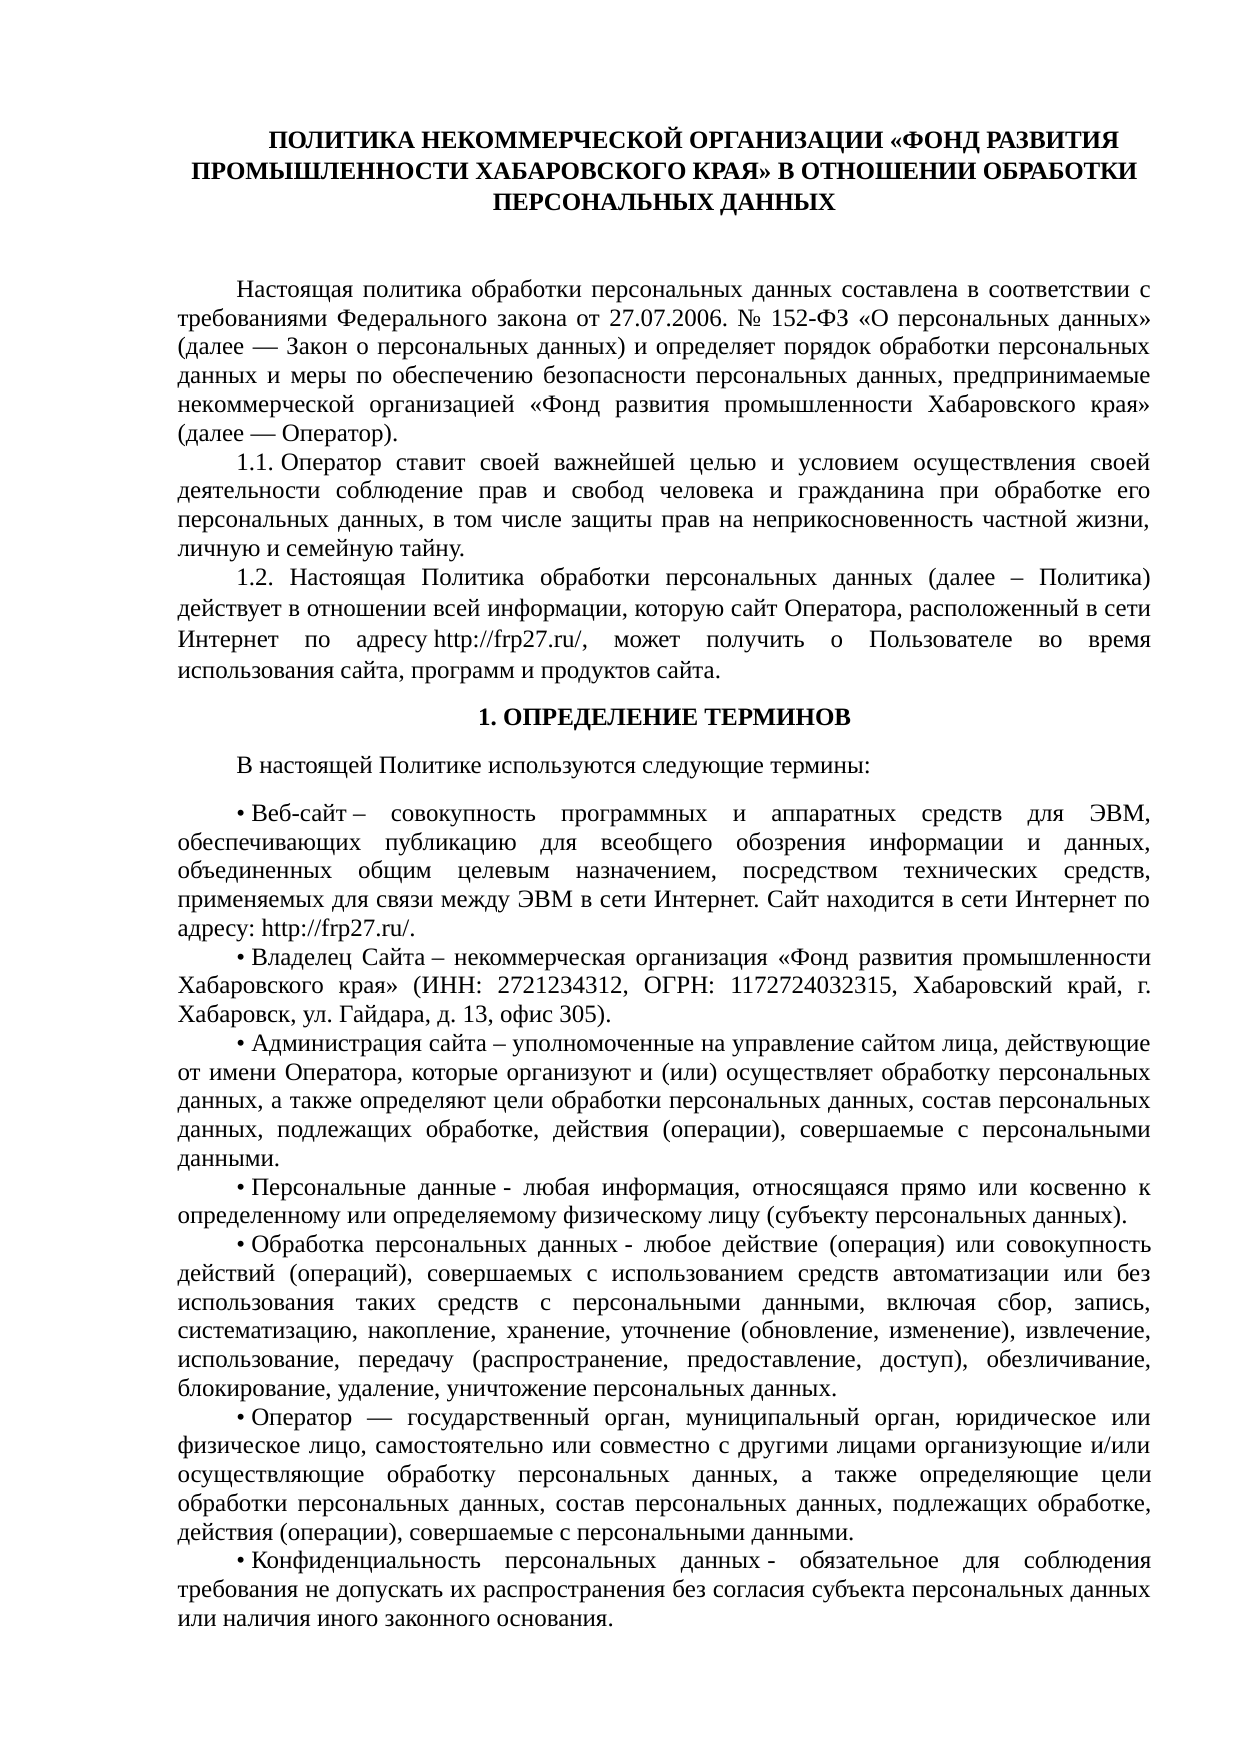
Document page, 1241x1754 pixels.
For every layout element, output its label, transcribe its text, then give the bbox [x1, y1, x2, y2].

text 1.2. Настоящая Политика обработки персональных данных (далее – Политика) действует в отношении всей информации, которую сайт Оператора, расположенный в сети Интернет по адресу http://frp27.ru/, может получить о Пользователе во время использования сайта, программ и продуктов сайта. [177, 562, 1152, 683]
list Владелец Сайта – некоммерческая организация «Фонд развития промышленности Хабаровского края» (ИНН: 2721234312, ОГРН: 1172724032315, Хабаровский край, г. Хабаровск, ул. Гайдара, д. 13, офис 305). [177, 942, 1152, 1028]
text В настоящей Политике используются следующие термины: [177, 750, 1152, 779]
list Оператор ставит своей важнейшей целью и условием осуществления своей деятельности соблюдение прав и свобод человека и гражданина при обработке его персональных данных, в том числе защиты прав на неприкосновенность частной жизни, личную и семейную тайну. [177, 447, 1151, 562]
list Обработка персональных данных - любое действие (операция) или совокупность действий (операций), совершаемых с использованием средств автоматизации или без использования таких средств с персональными данными, включая сбор, запись, систематизацию, накопление, хранение, уточнение (обновление, изменение), извлечение, использование, передачу (распространение, предоставление, доступ), обезличивание, блокирование, удаление, уничтожение персональных данных. [177, 1229, 1152, 1402]
subtitle ПОЛИТИКА НЕКОММЕРЧЕСКОЙ ОРГАНИЗАЦИИ «ФОНД РАЗВИТИЯ ПРОМЫШЛЕННОСТИ ХАБАРОВСКОГО КРАЯ» В ОТНОШЕНИИ ОБРАБОТКИ ПЕРСОНАЛЬНЫХ ДАННЫХ [177, 125, 1151, 216]
text 1. ОПРЕДЕЛЕНИЕ ТЕРМИНОВ [177, 702, 1152, 731]
list Персональные данные - любая информация, относящаяся прямо или косвенно к определенному или определяемому физическому лицу (субъекту персональных данных). [177, 1172, 1152, 1229]
list Веб-сайт – совокупность программных и аппаратных средств для ЭВМ, обеспечивающих публикацию для всеобщего обозрения информации и данных, объединенных общим целевым назначением, посредством технических средств, применяемых для связи между ЭВМ в сети Интернет. Сайт находится в сети Интернет по адресу: http://frp27.ru/. [177, 798, 1152, 942]
text Настоящая политика обработки персональных данных составлена в соответствии с требованиями Федерального закона от 27.07.2006. № 152-ФЗ «О персональных данных» (далее — Закон о персональных данных) и определяет порядок обработки персональных данных и меры по обеспечению безопасности персональных данных, предпринимаемые некоммерческой организацией «Фонд развития промышленности Хабаровского края» (далее — Оператор). [177, 274, 1151, 446]
list Оператор — государственный орган, муниципальный орган, юридическое или физическое лицо, самостоятельно или совместно с другими лицами организующие и/или осуществляющие обработку персональных данных, а также определяющие цели обработки персональных данных, состав персональных данных, подлежащих обработке, действия (операции), совершаемые с персональными данными. [177, 1402, 1152, 1545]
list Администрация сайта – уполномоченные на управление сайтом лица, действующие от имени Оператора, которые организуют и (или) осуществляет обработку персональных данных, а также определяют цели обработки персональных данных, состав персональных данных, подлежащих обработке, действия (операции), совершаемые с персональными данными. [177, 1028, 1152, 1172]
list Конфиденциальность персональных данных - обязательное для соблюдения требования не допускать их распространения без согласия субъекта персональных данных или наличия иного законного основания. [177, 1545, 1152, 1632]
